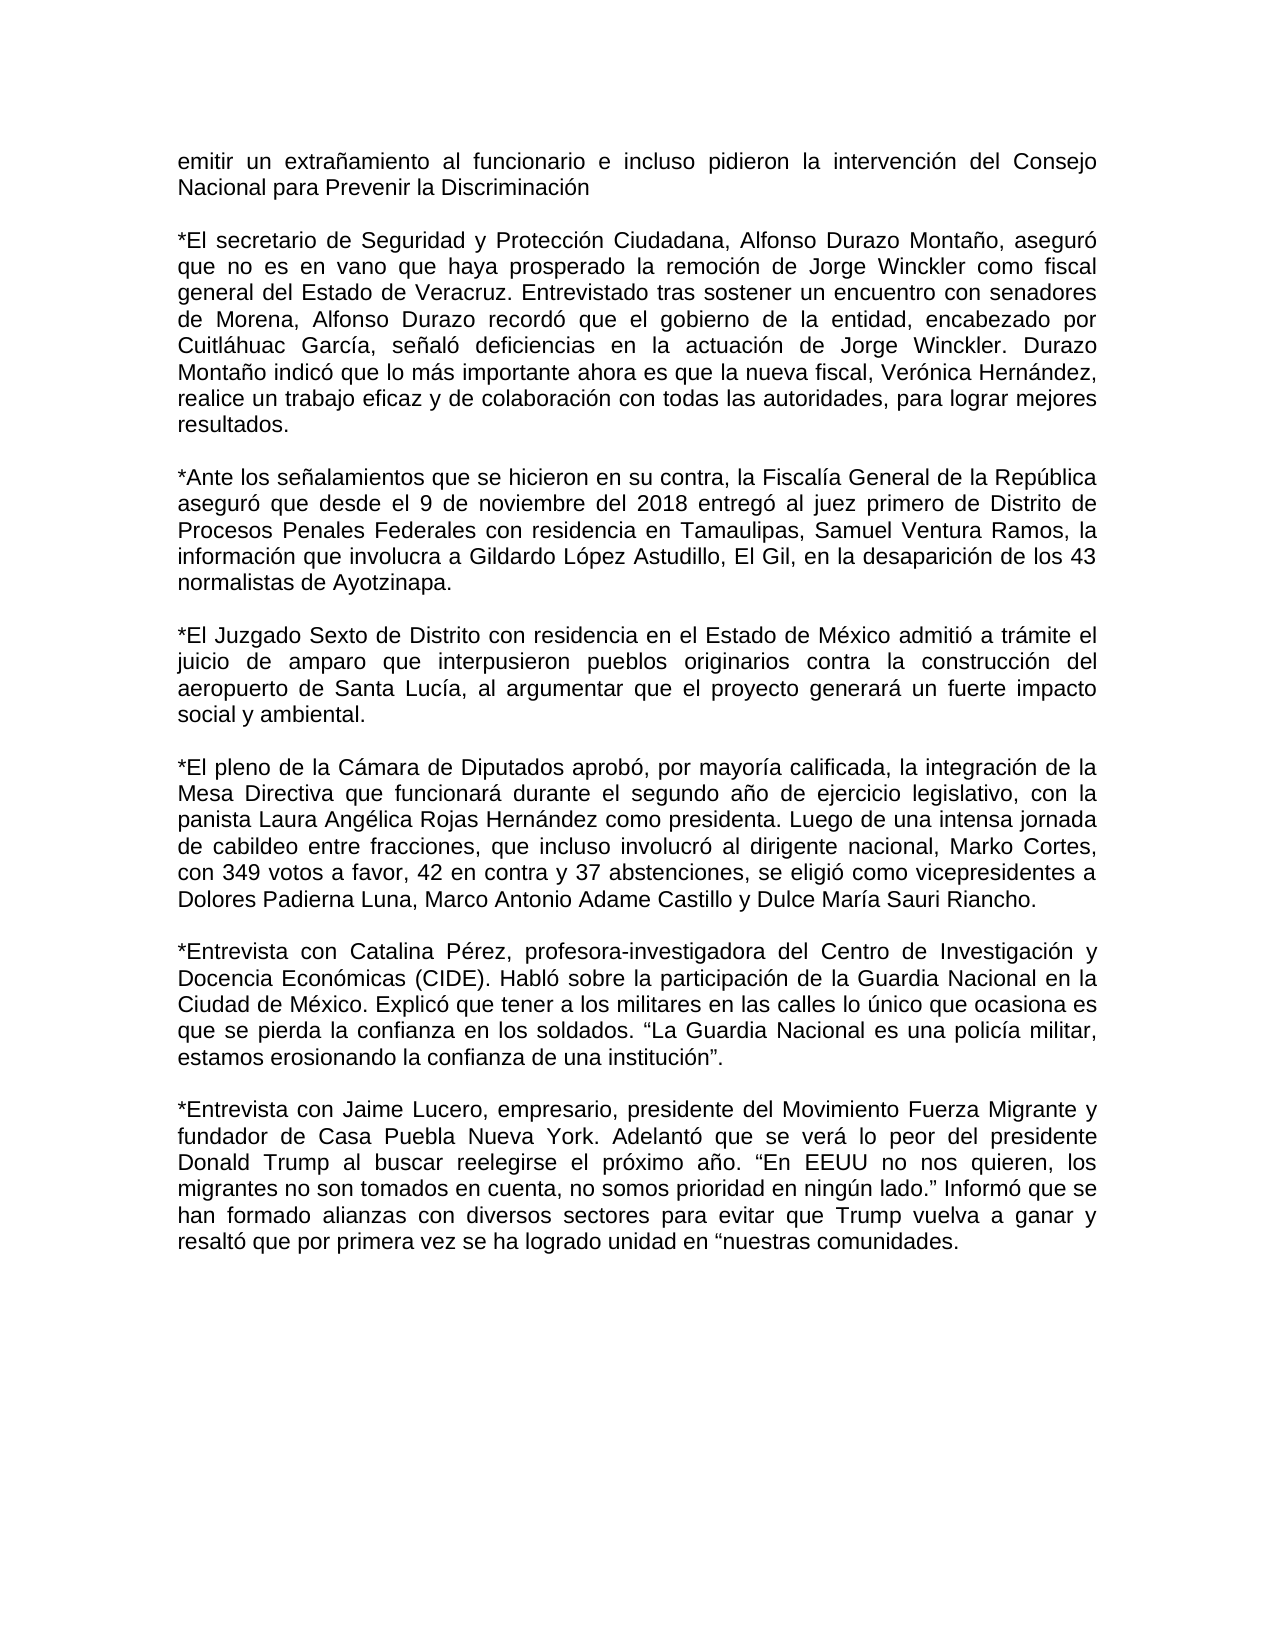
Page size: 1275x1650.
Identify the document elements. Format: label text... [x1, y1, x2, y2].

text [177, 148, 1098, 200]
text *El Juzgado Sexto de Distrito con residencia en el Estado de México admitió a trámite el juicio de amparo que interpusieron pueblos originarios contra la construcción del aeropuerto de Santa Lucía, al argumentar que el proyecto generará un fuerte impacto social y ambiental. [177, 622, 1098, 727]
text *Entrevista con Jaime Lucero, empresario, presidente del Movimiento Fuerza Migrante y fundador de Casa Puebla Nueva York. Adelantó que se verá lo peor del presidente Donald Trump al buscar reelegirse el próximo año. “En EEUU no nos quieren, los migrantes no son tomados en cuenta, no somos prioridad en ningún lado.” Informó que se han formado alianzas con diversos sectores para evitar que Trump vuelva a ganar y resaltó que por primera vez se ha logrado unidad en “nuestras comunidades. [177, 1096, 1098, 1254]
text *El secretario de Seguridad y Protección Ciudadana, Alfonso Durazo Montaño, aseguró que no es en vano que haya prosperado la remoción de Jorge Winckler como fiscal general del Estado de Veracruz. Entrevistado tras sostener un encuentro con senadores de Morena, Alfonso Durazo recordó que el gobierno de la entidad, encabezado por Cuitláhuac García, señaló deficiencias en la actuación de Jorge Winckler. Durazo Montaño indicó que lo más importante ahora es que la nueva fiscal, Verónica Hernández, realice un trabajo eficaz y de colaboración con todas las autoridades, para lograr mejores resultados. [177, 227, 1098, 437]
text *Entrevista con Catalina Pérez, profesora-investigadora del Centro de Investigación y Docencia Económicas (CIDE). Habló sobre la participación de la Guardia Nacional en la Ciudad de México. Explicó que tener a los militares en las calles lo único que ocasiona es que se pierda la confianza en los soldados. “La Guardia Nacional es una policía militar, estamos erosionando la confianza de una institución”. [177, 938, 1098, 1070]
text *El pleno de la Cámara de Diputados aprobó, por mayoría calificada, la integración de la Mesa Directiva que funcionará durante el segundo año de ejercicio legislativo, con la panista Laura Angélica Rojas Hernández como presidenta. Luego de una intensa jornada de cabildeo entre fracciones, que incluso involucró al dirigente nacional, Marko Cortes, con 349 votos a favor, 42 en contra y 37 abstenciones, se eligió como vicepresidentes a Dolores Padierna Luna, Marco Antonio Adame Castillo y Dulce María Sauri Riancho. [177, 754, 1098, 912]
text *Ante los señalamientos que se hicieron en su contra, la Fiscalía General de la República aseguró que desde el 9 de noviembre del 2018 entregó al juez primero de Distrito de Procesos Penales Federales con residencia en Tamaulipas, Samuel Ventura Ramos, la información que involucra a Gildardo López Astudillo, El Gil, en la desaparición de los 43 normalistas de Ayotzinapa. [177, 464, 1098, 596]
